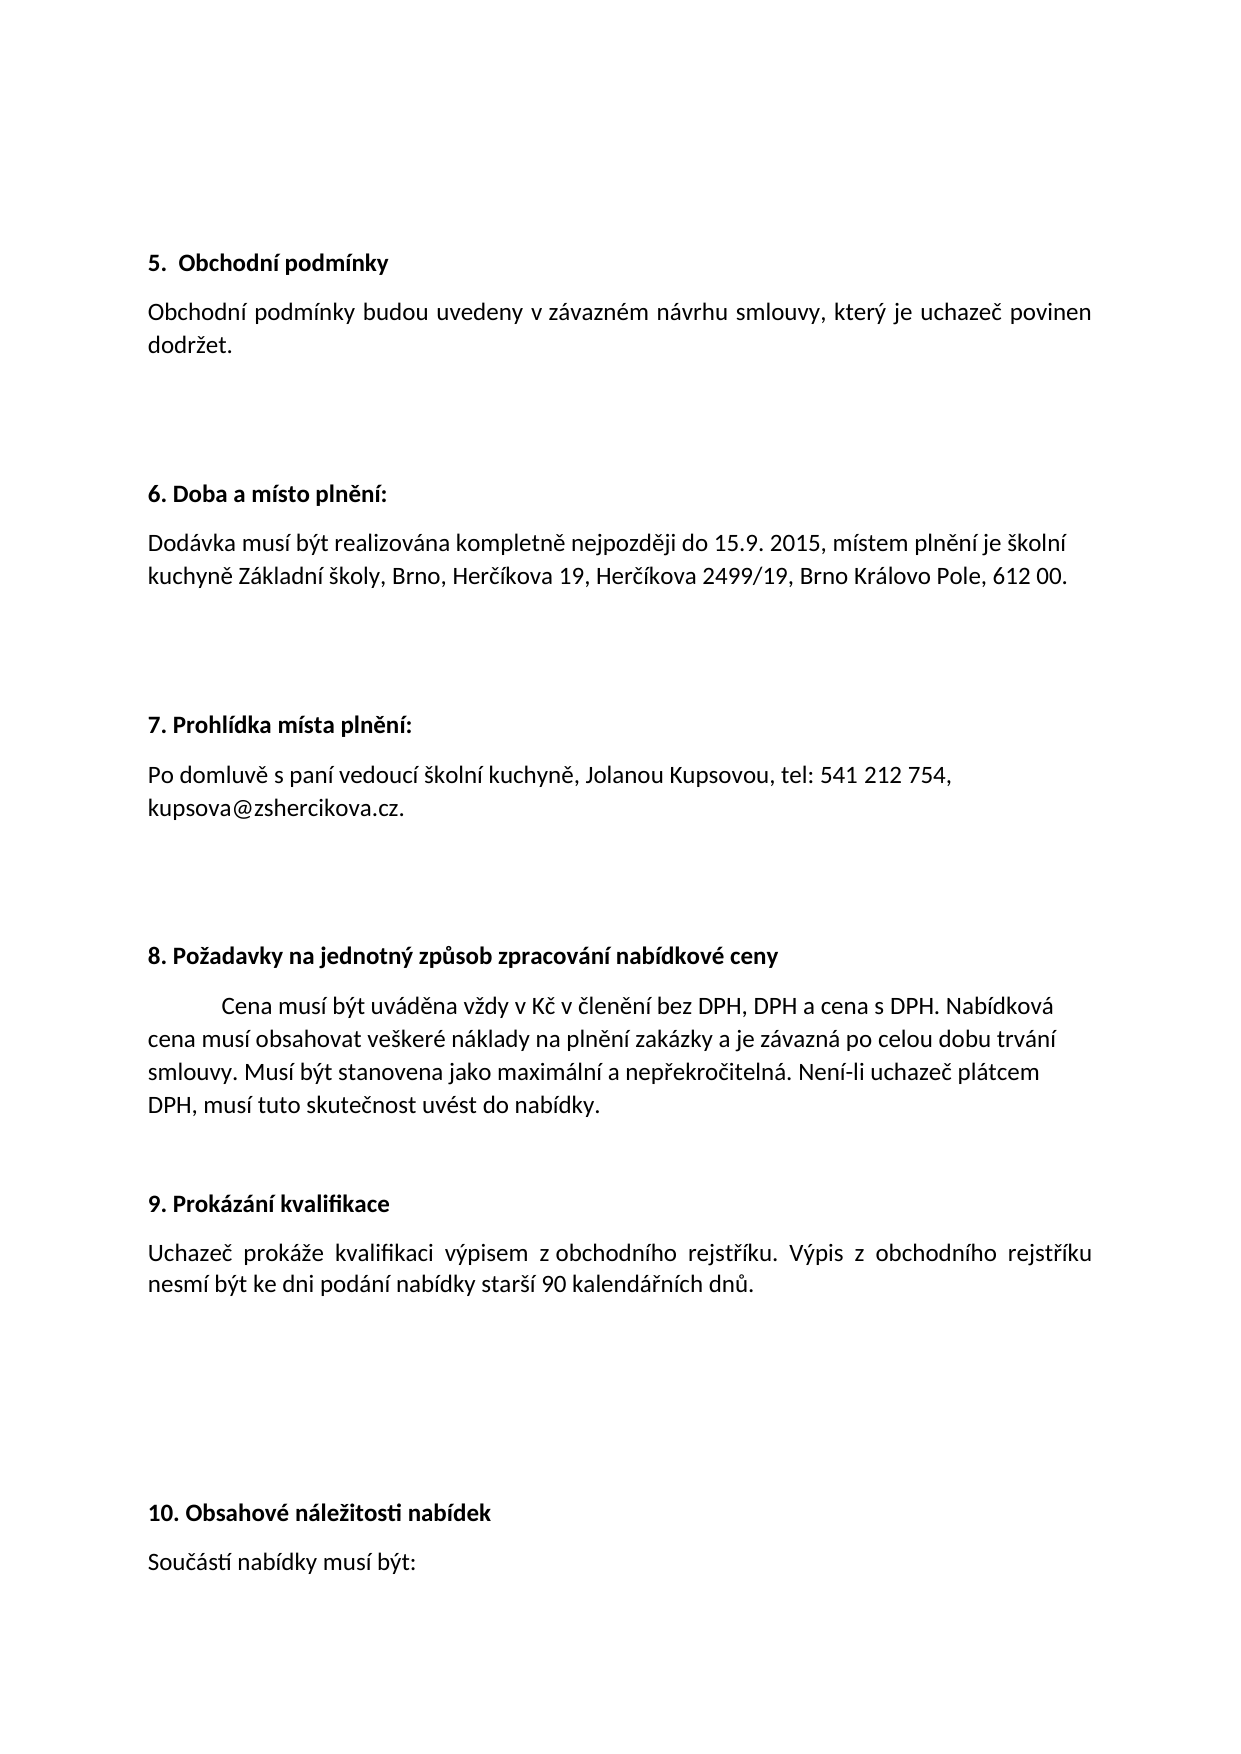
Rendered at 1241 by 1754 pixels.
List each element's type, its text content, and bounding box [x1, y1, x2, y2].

text 6. Doba a místo plnění: [148, 478, 1093, 508]
text Uchazeč prokáže kvalifikaci výpisem z obchodního rejstříku. Výpis z obchodního rejstříku nesmí být ke dni podání nabídky starší 90 kalendářních dnů. [148, 1238, 1093, 1299]
text Cena musí být uváděna vždy v Kč v členění bez DPH, DPH a cena s DPH. Nabídková cena musí obsahovat veškeré náklady na plnění zakázky a je závazná po celou dobu trvání smlouvy. Musí být stanovena jako maximální a nepřekročitelná. Není-li uchazeč plátcem DPH, musí tuto skutečnost uvést do nabídky. [148, 990, 1093, 1119]
text 9. Prokázání kvalifikace [148, 1188, 1093, 1218]
text Součástí nabídky musí být: [148, 1547, 1093, 1577]
text Obchodní podmínky budou uvedeny v závazném návrhu smlouvy, který je uchazeč povinen dodržet. [148, 296, 1093, 360]
text Dodávka musí být realizována kompletně nejpozději do 15.9. 2015, místem plnění je školní kuchyně Základní školy, Brno, Herčíkova 19, Herčíkova 2499/19, Brno Královo Pole, 612 00. [148, 528, 1093, 591]
text 7. Prohlídka místa plnění: [148, 709, 1093, 740]
text Po domluvě s paní vedoucí školní kuchyně, Jolanou Kupsovou, tel: 541 212 754, kupsova@zshercikova.cz. [148, 759, 1093, 822]
text 5. Obchodní podmínky [148, 247, 1093, 277]
text 8. Požadavky na jednotný způsob zpracování nabídkové ceny [148, 941, 1093, 971]
text 10. Obsahové náležitosti nabídek [148, 1497, 1093, 1527]
